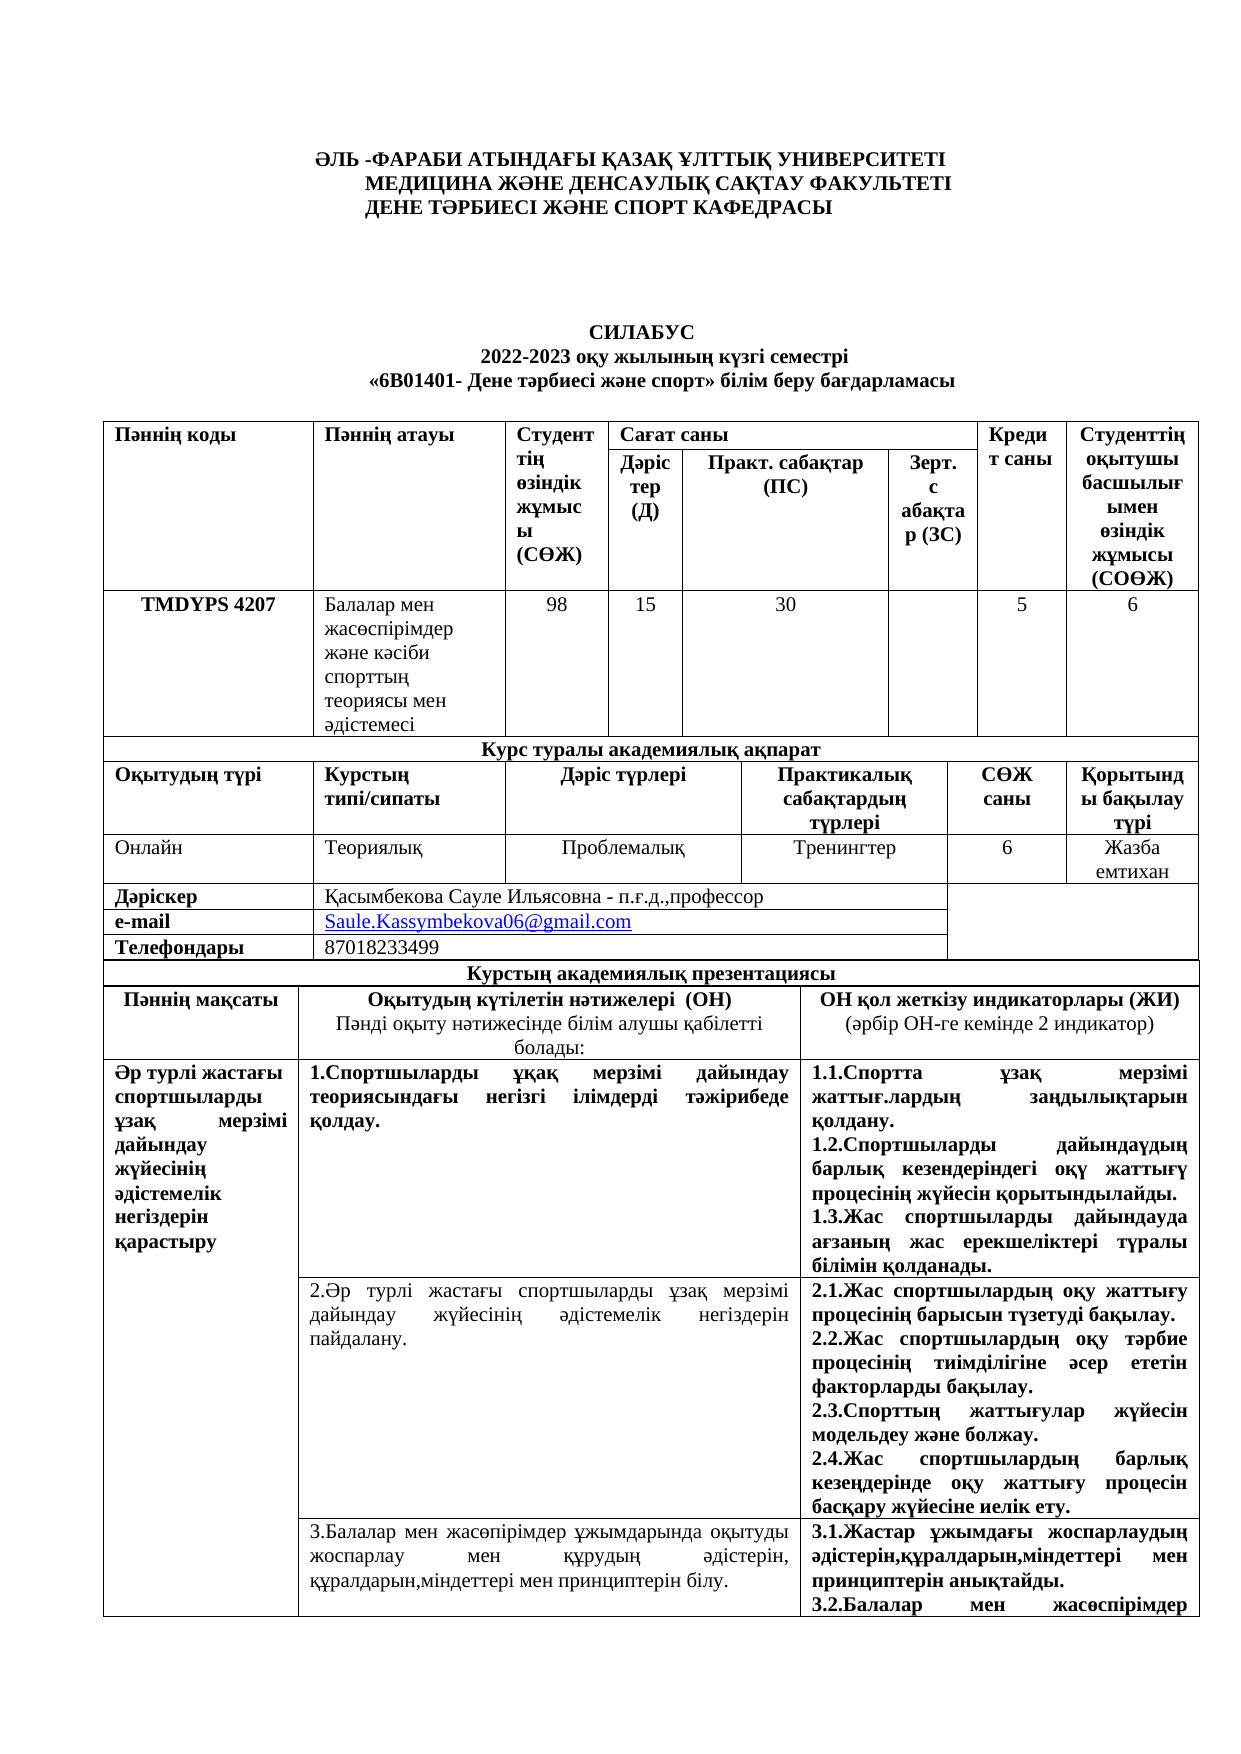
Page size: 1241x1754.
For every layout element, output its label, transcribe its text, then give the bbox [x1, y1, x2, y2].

text «6В01401- Дене тәрбиесі және спорт» білім беру бағдарламасы [177, 368, 1152, 421]
table_cell 1.1.Спортта ұзақ мерзімі жаттығ.лардың заңдылықтарын қолдану. 1.2.Спортшыларды дайындаүдың барлық кезендеріндегі оқү жаттығү процесінің жүйесін қорытындылайды. 1.3.Жас спортшыларды дайындауда ағзаның жас ерекшеліктері түралы білімін қолданады. [801, 1060, 1199, 1277]
table_cell Курс туралы академиялық ақпарат [104, 737, 1198, 761]
table_cell Телефондары [104, 935, 313, 959]
table_cell Курстың типі/сипаты [314, 762, 505, 834]
table_header Пәннің коды [104, 422, 313, 590]
text 2022-2023 оқу жылының күзгі семестрі [177, 344, 1152, 368]
table_cell 1.Спортшыларды ұқақ мерзімі дайындау теориясындағы негізгі ілімдерді тәжірибеде қолдау. [299, 1060, 800, 1277]
table_cell 30 [683, 591, 888, 736]
table_header Студенттің өзіндік жұмысы (СӨЖ) [506, 422, 608, 590]
table_cell Практ. сабақтар (ПС) [683, 450, 888, 590]
table_cell e-mail [104, 910, 313, 933]
table_cell Дәріскер [104, 884, 313, 908]
table_cell Онлайн [104, 835, 313, 883]
table_header ОН қол жеткізу индикаторлары (ЖИ) (әрбір ОН-ге кемінде 2 индикатор) [801, 987, 1199, 1059]
table_cell 87018233499 [314, 935, 947, 959]
table_cell Дәрістер (Д) [609, 450, 682, 590]
table_header Пәннің мақсаты [104, 987, 298, 1059]
table_cell Жазба емтихан [1067, 835, 1198, 883]
table_header Студенттің оқытушы басшылығымен өзіндік жұмысы (СОӨЖ) [1067, 422, 1198, 590]
table_cell Saule.Kassymbekova06@gmail.com [314, 910, 947, 933]
table_cell Оқытудың түрі [104, 762, 313, 834]
table_cell 15 [609, 591, 682, 736]
table_header Кредит саны [978, 422, 1066, 590]
table_header Сағат саны [609, 422, 977, 448]
table_cell СӨЖ саны [948, 762, 1066, 834]
table_cell Балалар мен жасөспірімдер және кәсіби спорттың теориясы мен әдістемесі [314, 591, 505, 736]
table_header Оқытудың күтілетін нәтижелері (ОН) Пәнді оқыту нәтижесінде білім алушы қабілетті болады: [299, 987, 800, 1059]
table_cell Теориялық [314, 835, 505, 883]
table_cell 5 [978, 591, 1066, 736]
text ДЕНЕ ТӘРБИЕСІ ЖӘНЕ СПОРТ КАФЕДРАСЫ [177, 195, 1152, 219]
table_cell TMDYPS 4207 [104, 591, 313, 736]
table_cell [948, 884, 1198, 959]
table_cell Қорытынды бақылау түрі [1067, 762, 1198, 834]
table_cell 6 [1067, 591, 1198, 736]
table_cell 2.Әр турлі жастағы спортшыларды ұзақ мерзімі дайындау жүйесінің әдістемелік негіздерін пайдалану. [299, 1278, 800, 1518]
table_cell Зерт. сабақтар (ЗС) [889, 450, 977, 590]
table_cell 98 [506, 591, 608, 736]
table_cell [889, 591, 977, 736]
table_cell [299, 1519, 800, 1616]
text МЕДИЦИНА ЖӘНЕ ДЕНСАУЛЫҚ САҚТАУ ФАКУЛЬТЕТІ [177, 171, 1152, 195]
table_cell Практикалық сабақтардың түрлері [742, 762, 947, 834]
table_cell Тренингтер [742, 835, 947, 883]
text СИЛАБУС [177, 320, 1152, 344]
text ӘЛЬ -ФАРАБИ АТЫНДАҒЫ ҚАЗАҚ ҰЛТТЫҚ УНИВЕРСИТЕТІ [177, 147, 1152, 171]
table_header Пәннің атауы [314, 422, 505, 590]
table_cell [801, 1519, 1199, 1616]
table_cell Дәріс түрлері [506, 762, 741, 834]
table_cell Қасымбекова Сауле Ильясовна - п.ғ.д.,профессор [314, 884, 947, 908]
table_cell 2.1.Жас спортшылардың оқу жаттығу процесінің барысын түзетуді бақылау. 2.2.Жас спортшылардың оқу тәрбие процесінің тиімділігіне әсер ететін факторларды бақылау. 2.3.Спорттың жаттығулар жүйесін модельдеу және болжау. 2.4.Жас спортшылардың барлық кезеңдерінде оқу жаттығу процесін басқару жүйесіне иелік ету. [801, 1278, 1199, 1518]
table_cell 6 [948, 835, 1066, 883]
table_header Курстың академиялық презентациясы [104, 961, 1199, 985]
table_cell Әр турлі жастағы спортшыларды ұзақ мерзімі дайындау жүйесінің әдістемелік негіздерін қарастыру [104, 1060, 298, 1616]
table_cell Проблемалық [506, 835, 741, 883]
